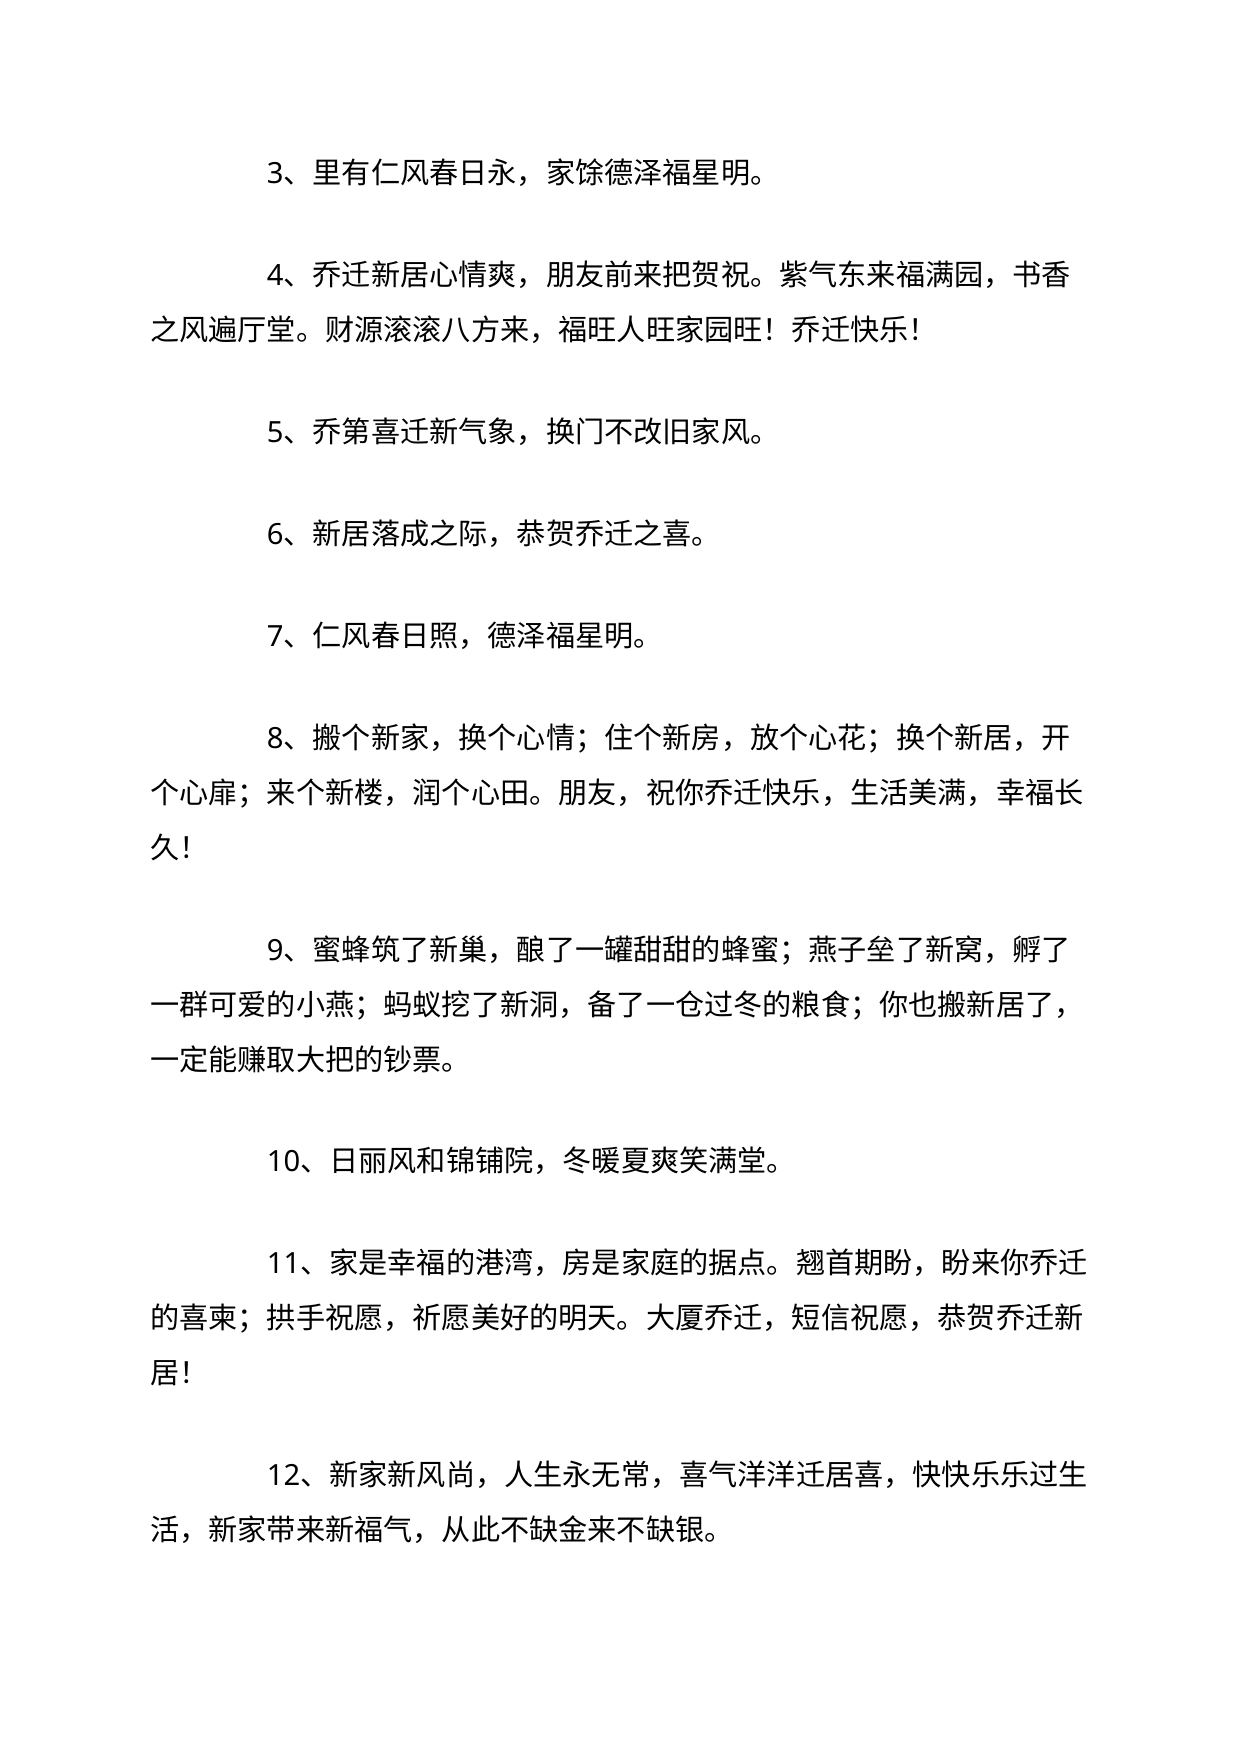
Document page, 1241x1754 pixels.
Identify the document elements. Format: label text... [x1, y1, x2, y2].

text 3、里有仁风春日永，家馀德泽福星明。 [150, 150, 1090, 192]
text 10、日丽风和锦铺院，冬暖夏爽笑满堂。 [150, 1138, 1090, 1180]
text 6、新居落成之际，恭贺乔迁之喜。 [150, 511, 1090, 553]
text 12、新家新风尚，人生永无常，喜气洋洋迁居喜，快快乐乐过生活，新家带来新福气，从此不缺金来不缺银。 [150, 1452, 1090, 1549]
text 8、搬个新家，换个心情；住个新房，放个心花；换个新居，开个心扉；来个新楼，润个心田。朋友，祝你乔迁快乐，生活美满，幸福长久！ [150, 715, 1090, 867]
text 7、仁风春日照，德泽福星明。 [150, 613, 1090, 655]
text 4、乔迁新居心情爽，朋友前来把贺祝。紫气东来福满园，书香之风遍厅堂。财源滚滚八方来，福旺人旺家园旺！乔迁快乐！ [150, 252, 1090, 349]
text 9、蜜蜂筑了新巢，酿了一罐甜甜的蜂蜜；燕子垒了新窝，孵了一群可爱的小燕；蚂蚁挖了新洞，备了一仓过冬的粮食；你也搬新居了，一定能赚取大把的钞票。 [150, 926, 1090, 1078]
text 11、家是幸福的港湾，房是家庭的据点。翘首期盼，盼来你乔迁的喜柬；拱手祝愿，祈愿美好的明天。大厦乔迁，短信祝愿，恭贺乔迁新居！ [150, 1240, 1090, 1392]
text 5、乔第喜迁新气象，换门不改旧家风。 [150, 409, 1090, 451]
